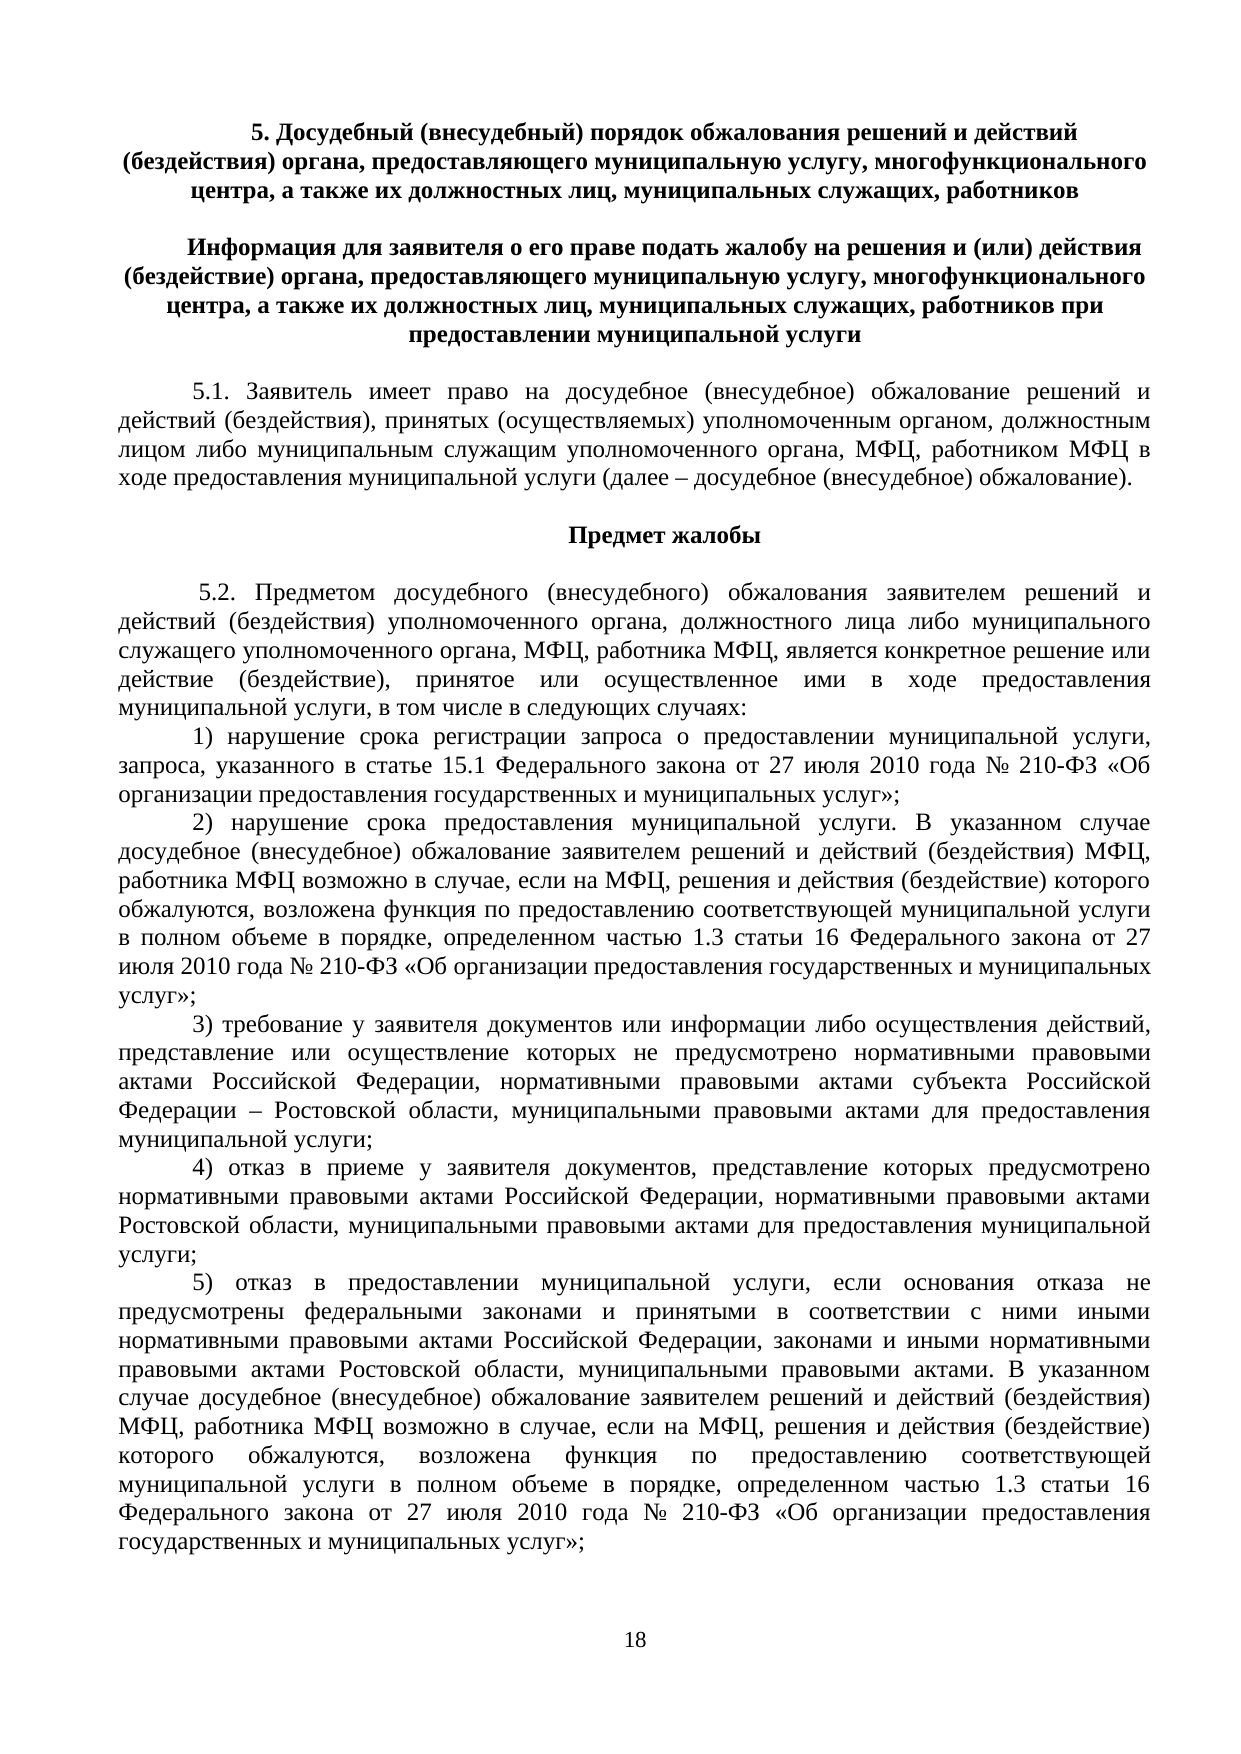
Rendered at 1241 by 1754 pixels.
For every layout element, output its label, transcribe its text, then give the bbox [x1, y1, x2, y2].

text 5.2. Предметом досудебного (внесудебного) обжалования заявителем решений и действий (бездействия) уполномоченного органа, должностного лица либо муниципального служащего уполномоченного органа, МФЦ, работника МФЦ, является конкретное решение или действие (бездействие), принятое или осуществленное ими в ходе предоставления муниципальной услуги, в том числе в следующих случаях: [118, 577, 1152, 721]
text 3) требование у заявителя документов или информации либо осуществления действий, представление или осуществление которых не предусмотрено нормативными правовыми актами Российской Федерации, нормативными правовыми актами субъекта Российской Федерации – Ростовской области, муниципальными правовыми актами для предоставления муниципальной услуги; [118, 1009, 1152, 1152]
text 5.1. Заявитель имеет право на досудебное (внесудебное) обжалование решений и действий (бездействия), принятых (осуществляемых) уполномоченным органом, должностным лицом либо муниципальным служащим уполномоченного органа, МФЦ, работником МФЦ в ходе предоставления муниципальной услуги (далее – досудебное (внесудебное) обжалование). [118, 376, 1152, 491]
text Информация для заявителя о его праве подать жалобу на решения и (или) действия (бездействие) органа, предоставляющего муниципальную услугу, многофункционального центра, а также их должностных лиц, муниципальных служащих, работников при предоставлении муниципальной услуги [118, 232, 1152, 347]
text 2) нарушение срока предоставления муниципальной услуги. В указанном случае досудебное (внесудебное) обжалование заявителем решений и действий (бездействия) МФЦ, работника МФЦ возможно в случае, если на МФЦ, решения и действия (бездействие) которого обжалуются, возложена функция по предоставлению соответствующей муниципальной услуги в полном объеме в порядке, определенном частью 1.3 статьи 16 Федерального закона от 27 июля 2010 года № 210-ФЗ «Об организации предоставления государственных и муниципальных услуг»; [118, 807, 1152, 1009]
text 5) отказ в предоставлении муниципальной услуги, если основания отказа не предусмотрены федеральными законами и принятыми в соответствии с ними иными нормативными правовыми актами Российской Федерации, законами и иными нормативными правовыми актами Ростовской области, муниципальными правовыми актами. В указанном случае досудебное (внесудебное) обжалование заявителем решений и действий (бездействия) МФЦ, работника МФЦ возможно в случае, если на МФЦ, решения и действия (бездействие) которого обжалуются, возложена функция по предоставлению соответствующей муниципальной услуги в полном объеме в порядке, определенном частью 1.3 статьи 16 Федерального закона от 27 июля 2010 года № 210-ФЗ «Об организации предоставления государственных и муниципальных услуг»; [118, 1267, 1152, 1555]
text Предмет жалобы [118, 520, 1152, 549]
text 1) нарушение срока регистрации запроса о предоставлении муниципальной услуги, запроса, указанного в статье 15.1 Федерального закона от 27 июля 2010 года № 210-ФЗ «Об организации предоставления государственных и муниципальных услуг»; [118, 721, 1152, 807]
text 4) отказ в приеме у заявителя документов, представление которых предусмотрено нормативными правовыми актами Российской Федерации, нормативными правовыми актами Ростовской области, муниципальными правовыми актами для предоставления муниципальной услуги; [118, 1152, 1152, 1267]
text 5. Досудебный (внесудебный) порядок обжалования решений и действий (бездействия) органа, предоставляющего муниципальную услугу, многофункционального центра, а также их должностных лиц, муниципальных служащих, работников [118, 117, 1152, 204]
